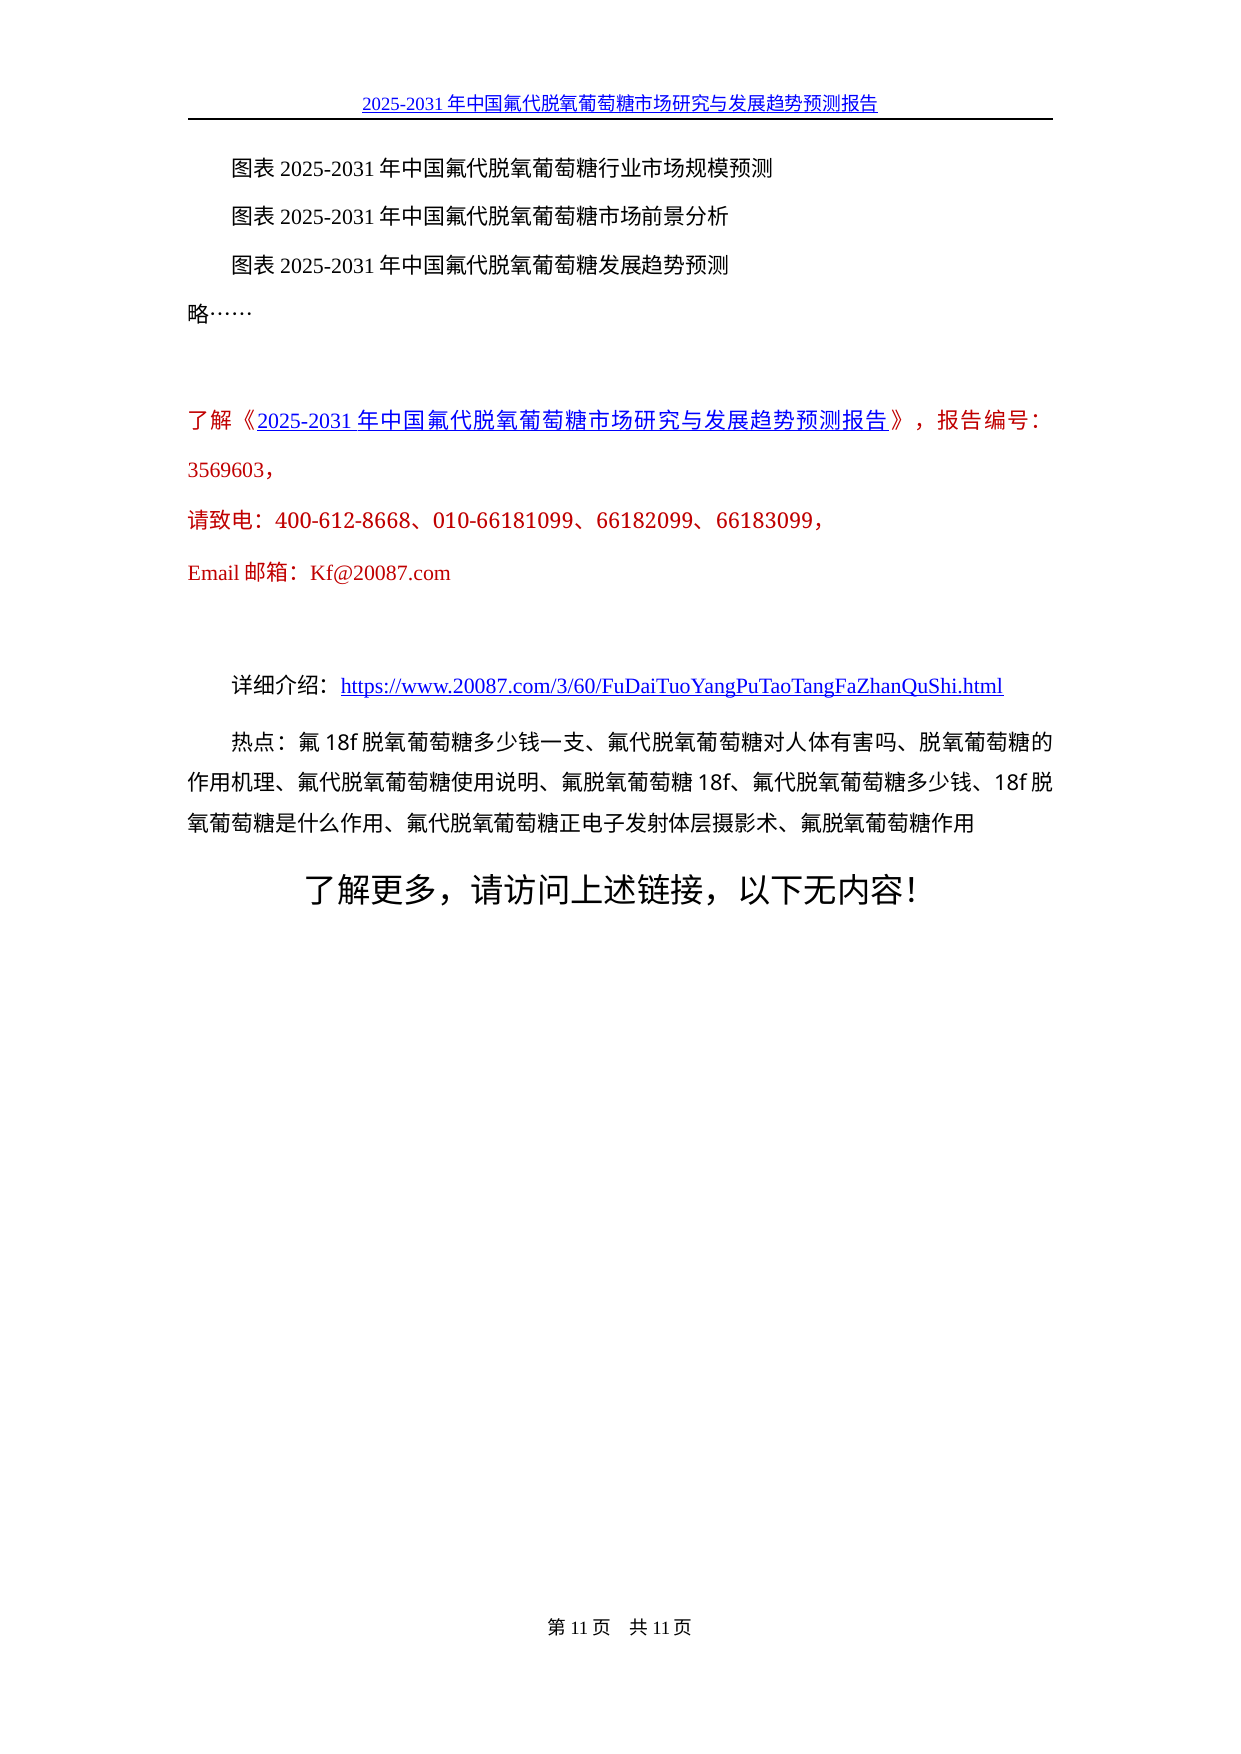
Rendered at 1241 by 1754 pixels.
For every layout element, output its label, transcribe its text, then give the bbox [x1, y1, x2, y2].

text Email邮箱：Kf@20087.com [187, 555, 1053, 587]
text 热点：氟18f脱氧葡萄糖多少钱一支、氟代脱氧葡萄糖对人体有害吗、脱氧葡萄糖的作用机理、氟代脱氧葡萄糖使用说明、氟脱氧葡萄糖18f、氟代脱氧葡萄糖多少钱、18f脱氧葡萄糖是什么作用、氟代脱氧葡萄糖正电子发射体层摄影术、氟脱氧葡萄糖作用 [187, 724, 1053, 838]
text 了解《2025-2031年中国氟代脱氧葡萄糖市场研究与发展趋势预测报告》，报告编号：3569603， [187, 403, 1053, 484]
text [187, 150, 1053, 329]
text 请致电：400-612-8668、010-66181099、66182099、66183099， [187, 503, 1053, 536]
text 详细介绍：https://www.20087.com/3/60/FuDaiTuoYangPuTaoTangFaZhanQuShi.html [187, 668, 1053, 700]
title 了解更多，请访问上述链接，以下无内容！ [187, 856, 1053, 921]
